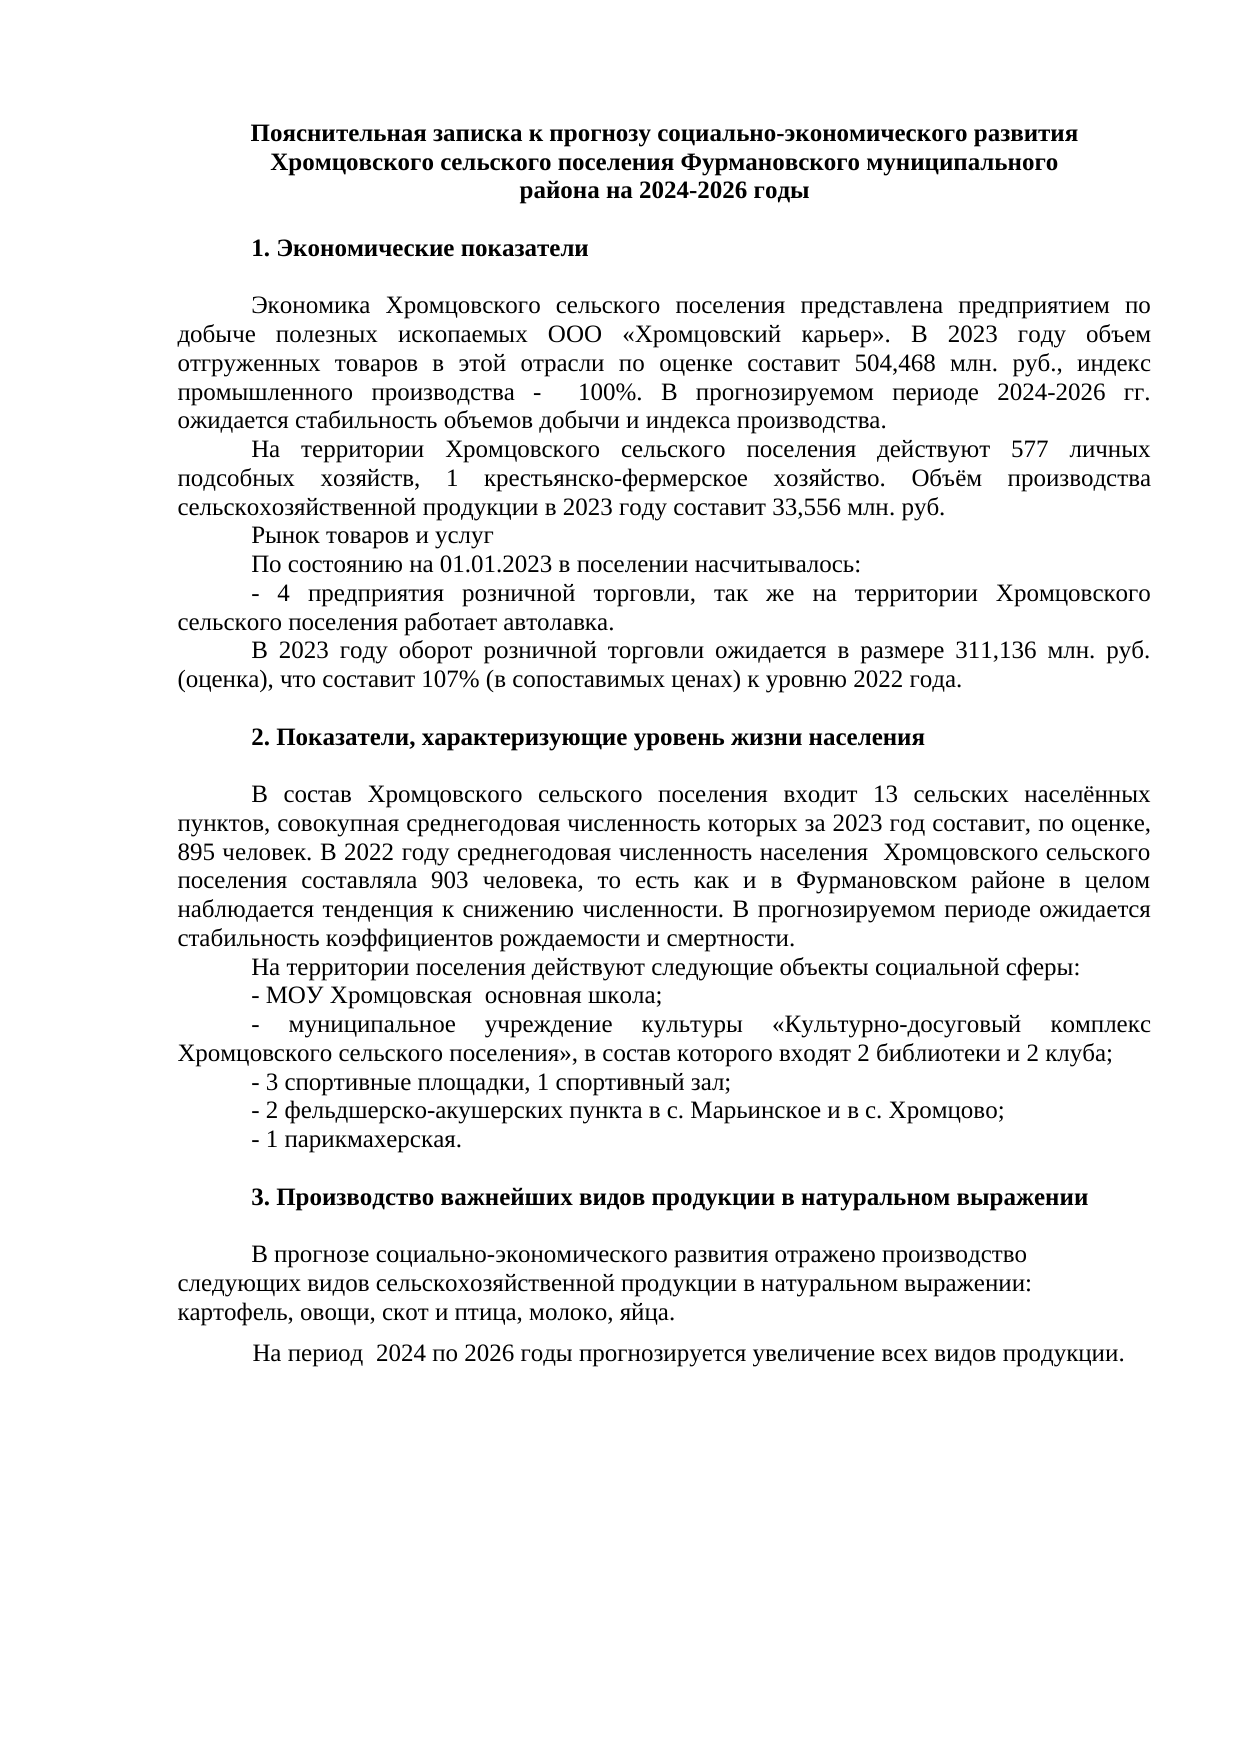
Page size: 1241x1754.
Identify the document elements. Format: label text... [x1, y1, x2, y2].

text На территории поселения действуют следующие объекты социальной сферы: [177, 952, 1152, 981]
text - 2 фельдшерско-акушерских пункта в с. Марьинское и в с. Хромцово; [177, 1096, 1152, 1124]
text В прогнозе социально-экономического развития отражено производство следующих видов сельскохозяйственной продукции в натуральном выражении: картофель, овощи, скот и птица, молоко, яйца. [177, 1239, 1152, 1326]
text В 2023 году оборот розничной торговли ожидается в размере 311,136 млн. руб. (оценка), что составит 107% (в сопоставимых ценах) к уровню 2022 года. [177, 636, 1152, 693]
text 3. Производство важнейших видов продукции в натуральном выражении [177, 1182, 1152, 1211]
text района на 2024-2026 годы [177, 176, 1152, 204]
text - МОУ Хромцовская основная школа; [177, 981, 1152, 1009]
text Экономика Хромцовского сельского поселения представлена предприятием по добыче полезных ископаемых ООО «Хромцовский карьер». В 2023 году объем отгруженных товаров в этой отрасли по оценке составит 504,468 млн. руб., индекс промышленного производства - 100%. В прогнозируемом периоде 2024-2026 гг. ожидается стабильность объемов добычи и индекса производства. [177, 291, 1152, 434]
text - муниципальное учреждение культуры «Культурно-досуговый комплекс Хромцовского сельского поселения», в состав которого входят 2 библиотеки и 2 клуба; [177, 1009, 1152, 1067]
text В состав Хромцовского сельского поселения входит 13 сельских населённых пунктов, совокупная среднегодовая численность которых за 2023 год составит, по оценке, 895 человек. В 2022 году среднегодовая численность населения Хромцовского сельского поселения составляла 903 человека, то есть как и в Фурмановском районе в целом наблюдается тенденция к снижению численности. В прогнозируемом периоде ожидается стабильность коэффициентов рождаемости и смертности. [177, 779, 1152, 952]
text - 3 спортивные площадки, 1 спортивный зал; [177, 1067, 1152, 1096]
text На период 2024 по 2026 годы прогнозируется увеличение всех видов продукции. [177, 1338, 1152, 1367]
text 2. Показатели, характеризующие уровень жизни населения [177, 722, 1152, 751]
text По состоянию на 01.01.2023 в поселении насчитывалось: [177, 549, 1152, 578]
text - 1 парикмахерская. [177, 1124, 1152, 1153]
text На территории Хромцовского сельского поселения действуют 577 личных подсобных хозяйств, 1 крестьянско-фермерское хозяйство. Объём производства сельскохозяйственной продукции в 2023 году составит 33,556 млн. руб. [177, 434, 1152, 521]
text - 4 предприятия розничной торговли, так же на территории Хромцовского сельского поселения работает автолавка. [177, 578, 1152, 636]
text 1. Экономические показатели [177, 233, 1152, 262]
text Пояснительная записка к прогнозу социально-экономического развития Хромцовского сельского поселения Фурмановского муниципального [177, 118, 1152, 176]
text Рынок товаров и услуг [177, 521, 1152, 549]
